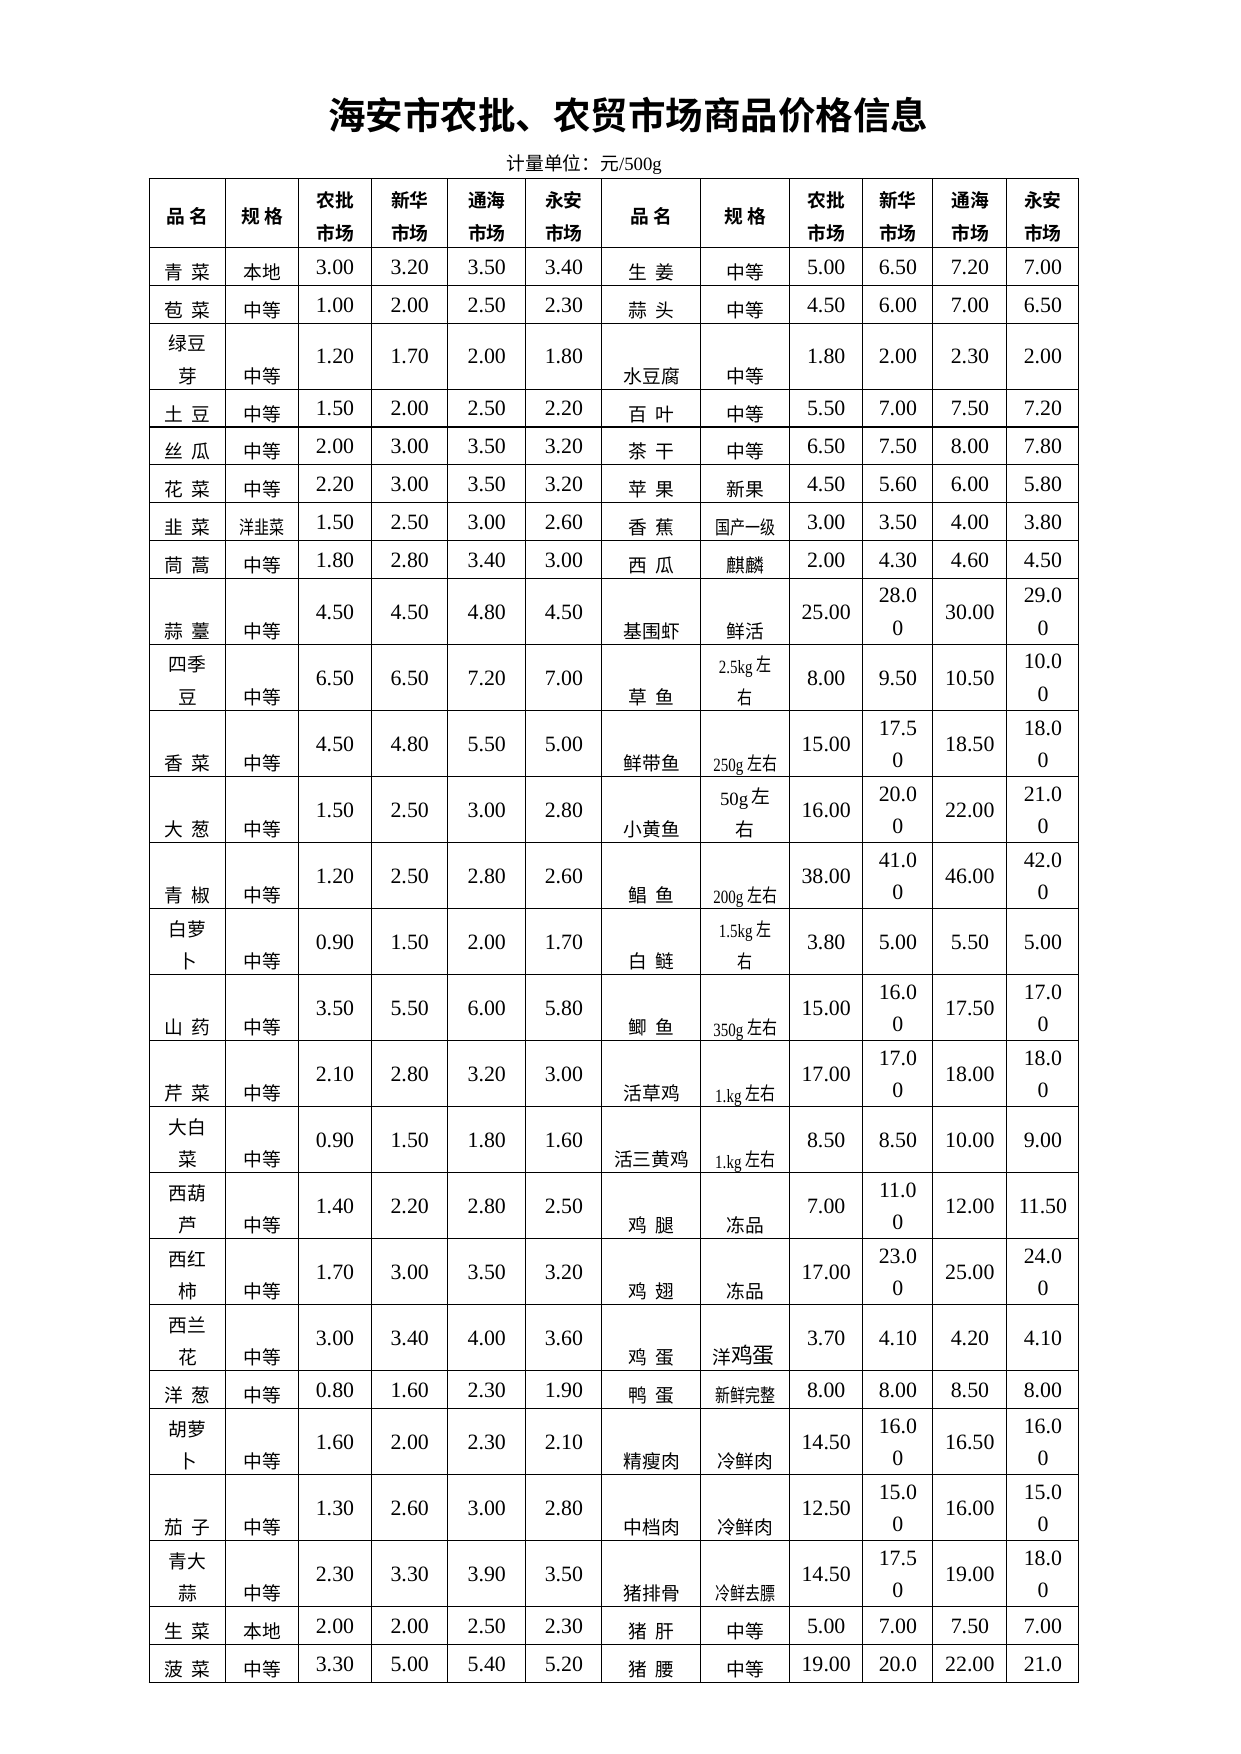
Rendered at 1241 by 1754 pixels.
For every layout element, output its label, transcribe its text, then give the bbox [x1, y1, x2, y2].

table_header 永安市场 [526, 179, 601, 247]
table_cell 2.50 [526, 1173, 601, 1238]
table_cell 鸡 蛋 [602, 1305, 700, 1370]
table_cell 8.00 [790, 645, 862, 710]
table_cell 7.20 [448, 645, 525, 710]
table_cell 2.60 [526, 503, 601, 540]
table_cell 2.80 [372, 1041, 447, 1106]
table_cell 1.40 [299, 1173, 371, 1238]
table_cell 冷鲜肉 [701, 1475, 789, 1540]
table_cell 茼 蒿 [150, 541, 225, 578]
table_cell 鸡 腿 [602, 1173, 700, 1238]
table_cell 1.80 [299, 541, 371, 578]
table_cell 2.10 [526, 1409, 601, 1474]
table_cell 本地 [226, 1607, 298, 1644]
table_cell 1.90 [526, 1371, 601, 1408]
table_cell 茄 子 [150, 1475, 225, 1540]
table_cell 2.00 [863, 324, 932, 389]
table_cell 中等 [701, 390, 789, 426]
table_cell 5.20 [526, 1645, 601, 1682]
table_cell 2.80 [372, 541, 447, 578]
table_cell 4.30 [863, 541, 932, 578]
table_cell 中等 [226, 324, 298, 389]
table_cell 5.00 [1007, 909, 1078, 974]
table_header 农批市场 [790, 179, 862, 247]
table_cell 8.00 [1007, 1371, 1078, 1408]
table_cell 2.5kg左右 [701, 645, 789, 710]
table_cell 2.10 [299, 1041, 371, 1106]
table_cell 10.50 [933, 645, 1006, 710]
table_cell 1.80 [448, 1107, 525, 1172]
table_cell 2.60 [526, 843, 601, 908]
table_cell 2.80 [526, 777, 601, 842]
table_cell 蒜 头 [602, 286, 700, 323]
table_cell 中等 [226, 1371, 298, 1408]
table_cell 18.00 [1007, 1541, 1078, 1606]
table_cell 2.50 [372, 777, 447, 842]
table_header 通海市场 [933, 179, 1006, 247]
table_cell 3.00 [372, 1239, 447, 1304]
table_cell 百 叶 [602, 390, 700, 426]
table_cell 5.80 [526, 975, 601, 1040]
table_cell 3.00 [299, 1305, 371, 1370]
table_cell 5.40 [448, 1645, 525, 1682]
table_header 通海 市场 [448, 179, 525, 247]
table_cell 3.00 [526, 541, 601, 578]
table_cell 西兰花 [150, 1305, 225, 1370]
table_cell 4.60 [933, 541, 1006, 578]
table_cell 22.00 [933, 1645, 1006, 1682]
table_cell 5.50 [372, 975, 447, 1040]
table_cell 5.00 [372, 1645, 447, 1682]
table_cell 1.60 [526, 1107, 601, 1172]
table_cell 中等 [226, 1409, 298, 1474]
table_cell 10.00 [1007, 645, 1078, 710]
table_cell 青 菜 [150, 248, 225, 285]
table_cell 2.00 [448, 324, 525, 389]
table_cell 2.50 [372, 843, 447, 908]
table_cell 7.00 [863, 390, 932, 426]
table_cell 中等 [701, 324, 789, 389]
table_cell 7.50 [933, 1607, 1006, 1644]
table_cell 7.50 [863, 428, 932, 464]
table_cell 1.80 [790, 324, 862, 389]
table_cell 3.00 [790, 503, 862, 540]
table_cell 5.60 [863, 465, 932, 502]
table_cell 草 鱼 [602, 645, 700, 710]
table_cell 鲫 鱼 [602, 975, 700, 1040]
table_header 农批市场 [299, 179, 371, 247]
table_cell 17.50 [863, 711, 932, 776]
table_cell 3.30 [299, 1645, 371, 1682]
table_cell 3.50 [448, 248, 525, 285]
table_cell 丝 瓜 [150, 428, 225, 464]
table_cell 17.00 [790, 1041, 862, 1106]
table_cell 本地 [226, 248, 298, 285]
table_cell 香 蕉 [602, 503, 700, 540]
table_cell 中等 [226, 428, 298, 464]
table_cell 7.00 [1007, 248, 1078, 285]
table_cell 1.50 [299, 503, 371, 540]
table_cell 4.50 [1007, 541, 1078, 578]
table_cell 3.20 [448, 1041, 525, 1106]
table_cell 3.90 [448, 1541, 525, 1606]
table_cell 白萝卜 [150, 909, 225, 974]
table_cell 3.50 [448, 465, 525, 502]
table_cell 5.00 [790, 1607, 862, 1644]
table_cell 中等 [701, 286, 789, 323]
table_header 新华市场 [863, 179, 932, 247]
table_cell 2.50 [372, 503, 447, 540]
table_cell 2.50 [448, 1607, 525, 1644]
table_cell 3.00 [299, 248, 371, 285]
table_cell 中等 [226, 1173, 298, 1238]
table_cell 3.50 [863, 503, 932, 540]
table_cell 蒜 薹 [150, 579, 225, 644]
table_cell 2.00 [299, 428, 371, 464]
table_cell 麒麟 [701, 541, 789, 578]
table_cell 大 葱 [150, 777, 225, 842]
table_cell 1.20 [299, 843, 371, 908]
table_cell 7.80 [1007, 428, 1078, 464]
table_cell 16.00 [1007, 1409, 1078, 1474]
table_cell 1.60 [372, 1371, 447, 1408]
table_cell 中等 [226, 1107, 298, 1172]
table_cell 1.20 [299, 324, 371, 389]
table_cell 5.80 [1007, 465, 1078, 502]
table_cell 中等 [226, 541, 298, 578]
table_cell 活三黄鸡 [602, 1107, 700, 1172]
table_cell 2.80 [448, 843, 525, 908]
text 计量单位：元/500g [94, 146, 1162, 178]
table_cell 洋韭菜 [226, 503, 298, 540]
table_cell 3.80 [790, 909, 862, 974]
table_cell 猪 肝 [602, 1607, 700, 1644]
table_cell 3.00 [448, 777, 525, 842]
table_cell 1.50 [372, 1107, 447, 1172]
table_cell 猪排骨 [602, 1541, 700, 1606]
table_cell 3.50 [526, 1541, 601, 1606]
table_cell 3.50 [448, 428, 525, 464]
table_cell 3.00 [526, 1041, 601, 1106]
table_cell 中等 [226, 1239, 298, 1304]
table_cell 白 鲢 [602, 909, 700, 974]
table_cell 14.50 [790, 1409, 862, 1474]
table_cell 3.20 [526, 1239, 601, 1304]
text 海安市农批、农贸市场商品价格信息 [94, 81, 1162, 146]
table_cell 17.50 [863, 1541, 932, 1606]
table_cell 20.00 [863, 1645, 932, 1682]
table_cell 350g左右 [701, 975, 789, 1040]
table_cell 2.20 [299, 465, 371, 502]
table_cell 19.00 [933, 1541, 1006, 1606]
table_cell 2.30 [448, 1371, 525, 1408]
table_cell 水豆腐 [602, 324, 700, 389]
table_cell 西红柿 [150, 1239, 225, 1304]
table_cell 花 菜 [150, 465, 225, 502]
table_cell 9.00 [1007, 1107, 1078, 1172]
table_cell 3.70 [790, 1305, 862, 1370]
table_cell 2.60 [372, 1475, 447, 1540]
table_cell 中等 [226, 286, 298, 323]
table_cell 4.10 [863, 1305, 932, 1370]
table_cell 2.00 [372, 286, 447, 323]
table_cell 21.00 [1007, 1645, 1078, 1682]
table_cell 2.50 [448, 390, 525, 426]
table_cell 4.00 [933, 503, 1006, 540]
table_cell 3.40 [372, 1305, 447, 1370]
table_cell 中等 [226, 1041, 298, 1106]
table_cell 3.30 [372, 1541, 447, 1606]
table_cell 3.20 [526, 428, 601, 464]
table_cell 青大蒜 [150, 1541, 225, 1606]
table_cell 中等 [701, 1645, 789, 1682]
table_cell 15.00 [790, 711, 862, 776]
table_cell 3.40 [526, 248, 601, 285]
table_cell 3.40 [448, 541, 525, 578]
table_cell 洋鸡蛋 [701, 1305, 789, 1370]
table_cell 6.50 [790, 428, 862, 464]
table_cell 青 椒 [150, 843, 225, 908]
table_cell 12.00 [933, 1173, 1006, 1238]
table_cell 冻品 [701, 1173, 789, 1238]
table_cell 2.00 [372, 1409, 447, 1474]
table_cell 250g左右 [701, 711, 789, 776]
table_cell 200g左右 [701, 843, 789, 908]
table_cell 18.00 [1007, 711, 1078, 776]
table_cell 16.50 [933, 1409, 1006, 1474]
table_cell 中等 [226, 843, 298, 908]
table_cell 20.00 [863, 777, 932, 842]
table_cell 5.00 [790, 248, 862, 285]
table_cell 3.00 [448, 1475, 525, 1540]
table_cell 鸭 蛋 [602, 1371, 700, 1408]
table_cell 芹 菜 [150, 1041, 225, 1106]
table_cell 50g左右 [701, 777, 789, 842]
table_cell 中等 [226, 645, 298, 710]
table_cell 中等 [226, 1475, 298, 1540]
table_cell 3.50 [448, 1239, 525, 1304]
table_cell 18.00 [1007, 1041, 1078, 1106]
table_cell 25.00 [790, 579, 862, 644]
table_cell 8.00 [790, 1371, 862, 1408]
table_cell 苞 菜 [150, 286, 225, 323]
table_cell 中等 [226, 1541, 298, 1606]
table_cell 中等 [226, 579, 298, 644]
table_cell 1.30 [299, 1475, 371, 1540]
table_cell 23.00 [863, 1239, 932, 1304]
table_cell 8.00 [863, 1371, 932, 1408]
table_cell 1.00 [299, 286, 371, 323]
table_cell 4.00 [448, 1305, 525, 1370]
table_cell 8.50 [790, 1107, 862, 1172]
table_cell 5.00 [863, 909, 932, 974]
table_cell 大白菜 [150, 1107, 225, 1172]
table_cell 9.50 [863, 645, 932, 710]
table_cell 12.50 [790, 1475, 862, 1540]
table_cell 1.70 [299, 1239, 371, 1304]
table_cell 4.20 [933, 1305, 1006, 1370]
table_cell 菠 菜 [150, 1645, 225, 1682]
table_cell 3.00 [372, 465, 447, 502]
table_cell 7.20 [933, 248, 1006, 285]
table_cell 6.00 [863, 286, 932, 323]
table_cell 2.30 [448, 1409, 525, 1474]
table_cell 38.00 [790, 843, 862, 908]
table_cell 42.00 [1007, 843, 1078, 908]
table_cell 7.00 [1007, 1607, 1078, 1644]
table_cell 1.70 [526, 909, 601, 974]
table_cell 茶 干 [602, 428, 700, 464]
table_cell 2.20 [372, 1173, 447, 1238]
table_cell 5.50 [933, 909, 1006, 974]
table_cell 0.90 [299, 1107, 371, 1172]
table_cell 30.00 [933, 579, 1006, 644]
table_cell 0.90 [299, 909, 371, 974]
table_cell 5.50 [448, 711, 525, 776]
table_cell 3.20 [372, 248, 447, 285]
table_cell 2.00 [448, 909, 525, 974]
table_cell 2.80 [526, 1475, 601, 1540]
table_header 品 名 [150, 179, 225, 247]
table_cell 1.kg左右 [701, 1107, 789, 1172]
table_cell 4.50 [299, 579, 371, 644]
table_cell 41.00 [863, 843, 932, 908]
table_cell 中等 [226, 1645, 298, 1682]
table_cell 小黄鱼 [602, 777, 700, 842]
table_cell 冻品 [701, 1239, 789, 1304]
table_cell 15.00 [863, 1475, 932, 1540]
table_cell 5.00 [526, 711, 601, 776]
table_cell 10.00 [933, 1107, 1006, 1172]
table_cell 2.00 [372, 390, 447, 426]
table_cell 2.00 [790, 541, 862, 578]
table_cell 中等 [701, 1607, 789, 1644]
table_cell 16.00 [863, 975, 932, 1040]
table_cell 鲜活 [701, 579, 789, 644]
table_header 品 名 [602, 179, 700, 247]
table_cell 14.50 [790, 1541, 862, 1606]
table_cell 冷鲜肉 [701, 1409, 789, 1474]
table_cell 中等 [226, 465, 298, 502]
table_cell 3.00 [448, 503, 525, 540]
table_cell 2.30 [526, 286, 601, 323]
table_cell 6.00 [933, 465, 1006, 502]
table_cell 基围虾 [602, 579, 700, 644]
table_cell 2.50 [448, 286, 525, 323]
table_header 永安市场 [1007, 179, 1078, 247]
table_cell 1.kg左右 [701, 1041, 789, 1106]
table_header 规 格 [701, 179, 789, 247]
table_cell 猪 腰 [602, 1645, 700, 1682]
table_cell 1.70 [372, 324, 447, 389]
table_cell 土 豆 [150, 390, 225, 426]
table_cell 6.50 [863, 248, 932, 285]
table_cell 新果 [701, 465, 789, 502]
table_cell 2.20 [526, 390, 601, 426]
table_cell 中等 [226, 711, 298, 776]
table_cell 16.00 [863, 1409, 932, 1474]
table_cell 0.80 [299, 1371, 371, 1408]
table_cell 7.00 [863, 1607, 932, 1644]
table_cell 4.50 [790, 286, 862, 323]
table_cell 中档肉 [602, 1475, 700, 1540]
table_cell 25.00 [933, 1239, 1006, 1304]
table_cell 3.80 [1007, 503, 1078, 540]
table_cell 18.50 [933, 711, 1006, 776]
table_cell 3.60 [526, 1305, 601, 1370]
table_cell 中等 [701, 428, 789, 464]
table_cell 29.00 [1007, 579, 1078, 644]
table_cell 17.00 [1007, 975, 1078, 1040]
table_cell 28.00 [863, 579, 932, 644]
table_cell 16.00 [790, 777, 862, 842]
table_cell 4.50 [526, 579, 601, 644]
table_cell 21.00 [1007, 777, 1078, 842]
table_cell 绿豆芽 [150, 324, 225, 389]
table_cell 3.20 [526, 465, 601, 502]
table_cell 6.50 [299, 645, 371, 710]
table_cell 7.50 [933, 390, 1006, 426]
table_cell 4.50 [790, 465, 862, 502]
table_cell 24.00 [1007, 1239, 1078, 1304]
table_cell 鲳 鱼 [602, 843, 700, 908]
table_cell 2.00 [372, 1607, 447, 1644]
table_cell 1.5kg左右 [701, 909, 789, 974]
table_cell 7.00 [933, 286, 1006, 323]
table_cell 中等 [226, 777, 298, 842]
table_cell 香 菜 [150, 711, 225, 776]
table_cell 15.00 [1007, 1475, 1078, 1540]
table_cell 2.00 [299, 1607, 371, 1644]
table_cell 4.50 [372, 579, 447, 644]
table_cell 2.00 [1007, 324, 1078, 389]
table_cell 生 菜 [150, 1607, 225, 1644]
table_cell 2.30 [299, 1541, 371, 1606]
table_cell 6.00 [448, 975, 525, 1040]
table_cell 17.00 [790, 1239, 862, 1304]
table_cell 1.50 [299, 777, 371, 842]
table_cell 鸡 翅 [602, 1239, 700, 1304]
table_cell 生 姜 [602, 248, 700, 285]
table_cell 8.00 [933, 428, 1006, 464]
table_cell 8.50 [933, 1371, 1006, 1408]
table_cell 22.00 [933, 777, 1006, 842]
table_cell 5.50 [790, 390, 862, 426]
table_cell 冷鲜去膘 [701, 1541, 789, 1606]
table_cell 山 药 [150, 975, 225, 1040]
table_cell 2.30 [526, 1607, 601, 1644]
table_cell 西 瓜 [602, 541, 700, 578]
table_cell 活草鸡 [602, 1041, 700, 1106]
table_cell 11.00 [863, 1173, 932, 1238]
table_cell 7.20 [1007, 390, 1078, 426]
table_cell 4.10 [1007, 1305, 1078, 1370]
table_cell 11.50 [1007, 1173, 1078, 1238]
table_cell 46.00 [933, 843, 1006, 908]
table_cell 6.50 [1007, 286, 1078, 323]
table_header 新华市场 [372, 179, 447, 247]
table_cell 中等 [701, 248, 789, 285]
table_cell 3.50 [299, 975, 371, 1040]
table_cell 6.50 [372, 645, 447, 710]
table_cell 19.00 [790, 1645, 862, 1682]
table_cell 3.00 [372, 428, 447, 464]
table_cell 7.00 [790, 1173, 862, 1238]
table_cell 新鲜完整 [701, 1371, 789, 1408]
table_cell 18.00 [933, 1041, 1006, 1106]
table_cell 8.50 [863, 1107, 932, 1172]
table_cell 7.00 [526, 645, 601, 710]
table_cell 中等 [226, 1305, 298, 1370]
table_cell 韭 菜 [150, 503, 225, 540]
table_cell 4.80 [372, 711, 447, 776]
table_cell 2.30 [933, 324, 1006, 389]
table_cell 四季豆 [150, 645, 225, 710]
table_cell 国产一级 [701, 503, 789, 540]
table_cell 洋 葱 [150, 1371, 225, 1408]
table_cell 16.00 [933, 1475, 1006, 1540]
table_cell 中等 [226, 390, 298, 426]
table_header 规 格 [226, 179, 298, 247]
table_cell 苹 果 [602, 465, 700, 502]
table_cell 中等 [226, 975, 298, 1040]
table_cell 2.80 [448, 1173, 525, 1238]
table_cell 中等 [226, 909, 298, 974]
table_cell 4.50 [299, 711, 371, 776]
table_cell 1.50 [299, 390, 371, 426]
table_cell 15.00 [790, 975, 862, 1040]
table_cell 鲜带鱼 [602, 711, 700, 776]
table_cell 17.50 [933, 975, 1006, 1040]
table_cell 1.80 [526, 324, 601, 389]
table_cell 4.80 [448, 579, 525, 644]
table_cell 1.60 [299, 1409, 371, 1474]
table_cell 17.00 [863, 1041, 932, 1106]
table_cell 西葫芦 [150, 1173, 225, 1238]
table_cell 胡萝卜 [150, 1409, 225, 1474]
table_cell 精瘦肉 [602, 1409, 700, 1474]
table_cell 1.50 [372, 909, 447, 974]
